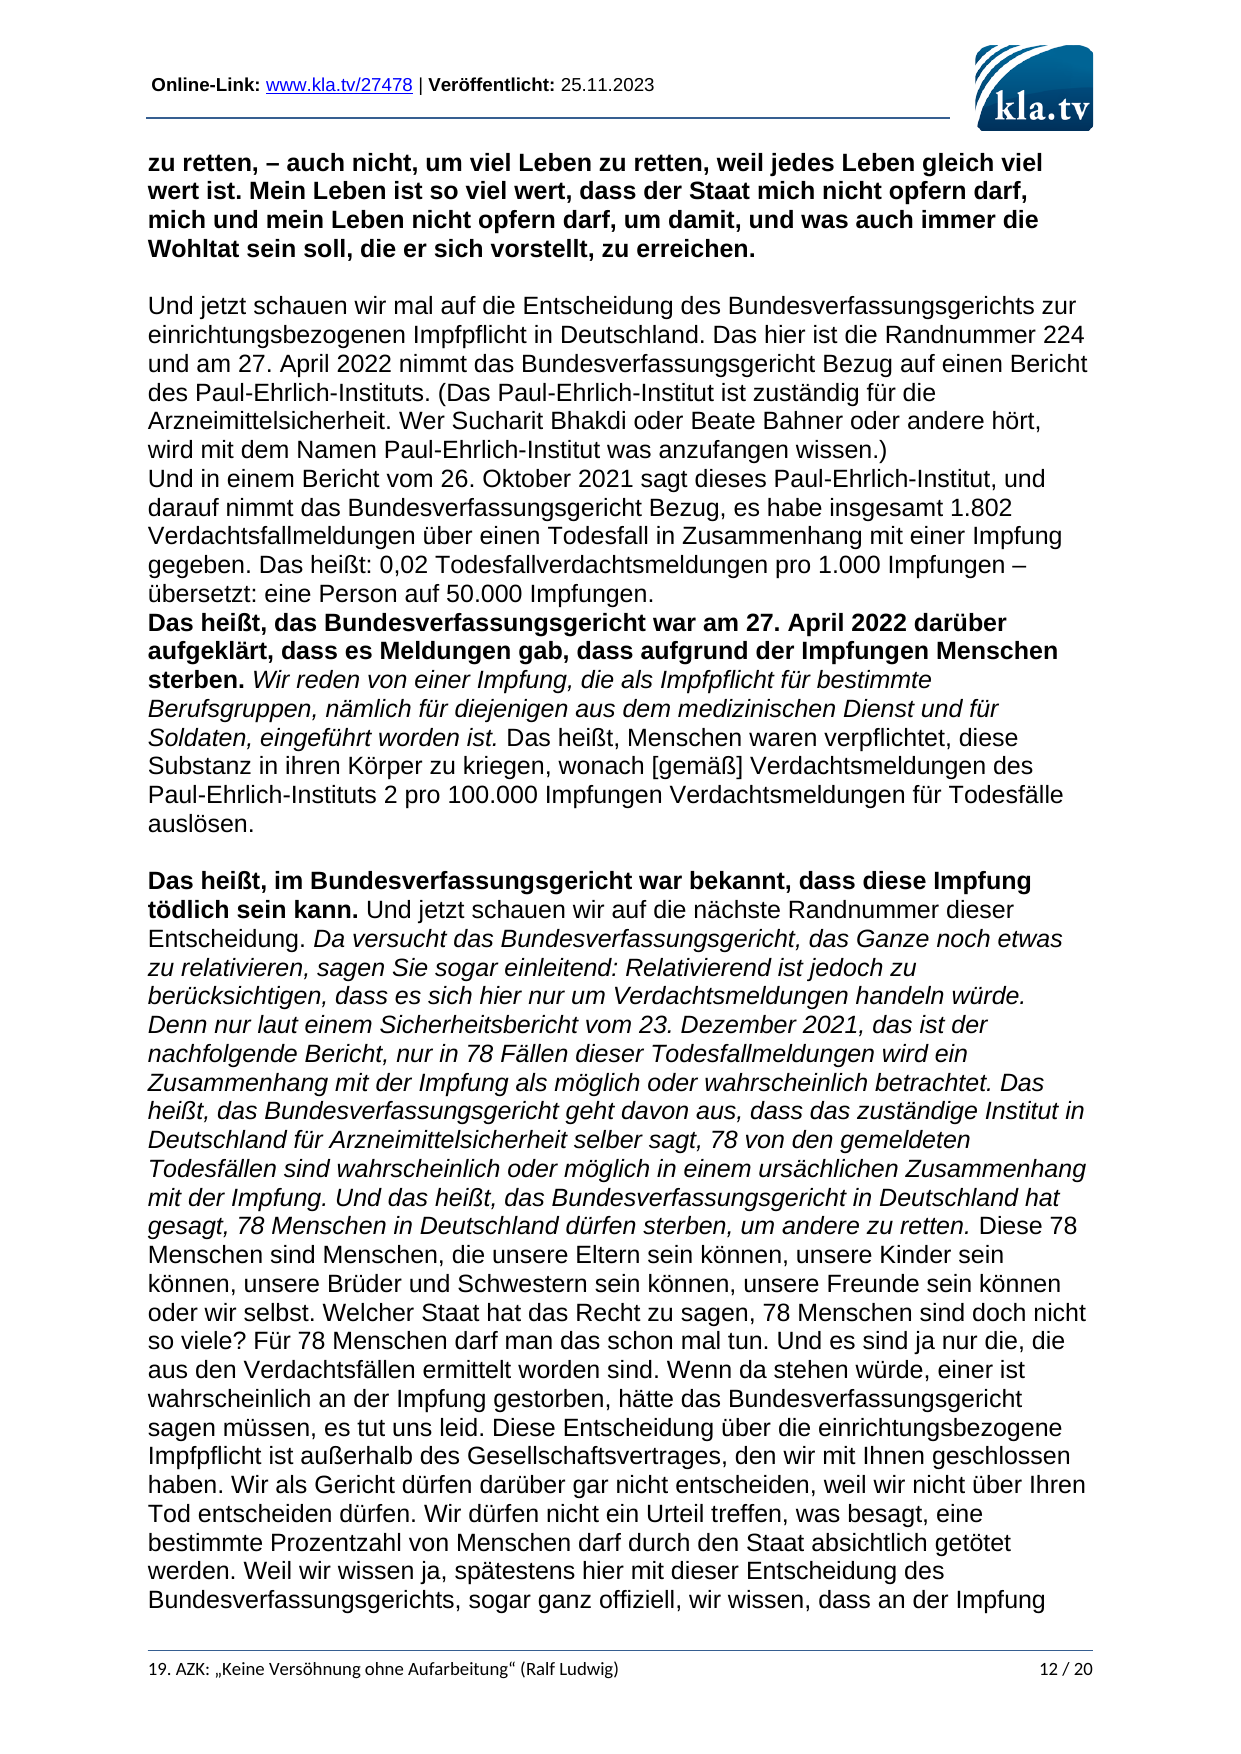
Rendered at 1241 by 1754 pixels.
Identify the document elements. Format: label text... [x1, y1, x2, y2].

text Das heißt, das Bundesverfassungsgericht war am 27. April 2022 darüber aufgeklärt, dass es Meldungen gab, dass aufgrund der Impfungen Menschen sterben. Wir reden von einer Impfung, die als Impfpflicht für bestimmte Berufsgruppen, nämlich für diejenigen aus dem medizinischen Dienst und für Soldaten, eingeführt worden ist. Das heißt, Menschen waren verpflichtet, diese Substanz in ihren Körper zu kriegen, wonach [gemäß] Verdachtsmeldungen des Paul-Ehrlich-Instituts 2 pro 100.000 Impfungen Verdachtsmeldungen für Todesfälle auslösen. [148, 608, 1093, 838]
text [148, 866, 1093, 1614]
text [148, 148, 1093, 263]
picture [974, 45, 1093, 130]
picture [1084, 45, 1093, 51]
text Und in einem Bericht vom 26. Oktober 2021 sagt dieses Paul-Ehrlich-Institut, und darauf nimmt das Bundesverfassungsgericht Bezug, es habe insgesamt 1.802 Verdachtsfallmeldungen über einen Todesfall in Zusammenhang mit einer Impfung gegeben. Das heißt: 0,02 Todesfallverdachtsmeldungen pro 1.000 Impfungen – übersetzt: eine Person auf 50.000 Impfungen. [148, 464, 1093, 608]
text Und jetzt schauen wir mal auf die Entscheidung des Bundesverfassungsgerichts zur einrichtungsbezogenen Impfpflicht in Deutschland. Das hier ist die Randnummer 224 und am 27. April 2022 nimmt das Bundesverfassungsgericht Bezug auf einen Bericht des Paul-Ehrlich-Instituts. (Das Paul-Ehrlich-Institut ist zuständig für die Arzneimittelsicherheit. Wer Sucharit Bhakdi oder Beate Bahner oder andere hört, wird mit dem Namen Paul-Ehrlich-Institut was anzufangen wissen.) [148, 291, 1093, 464]
